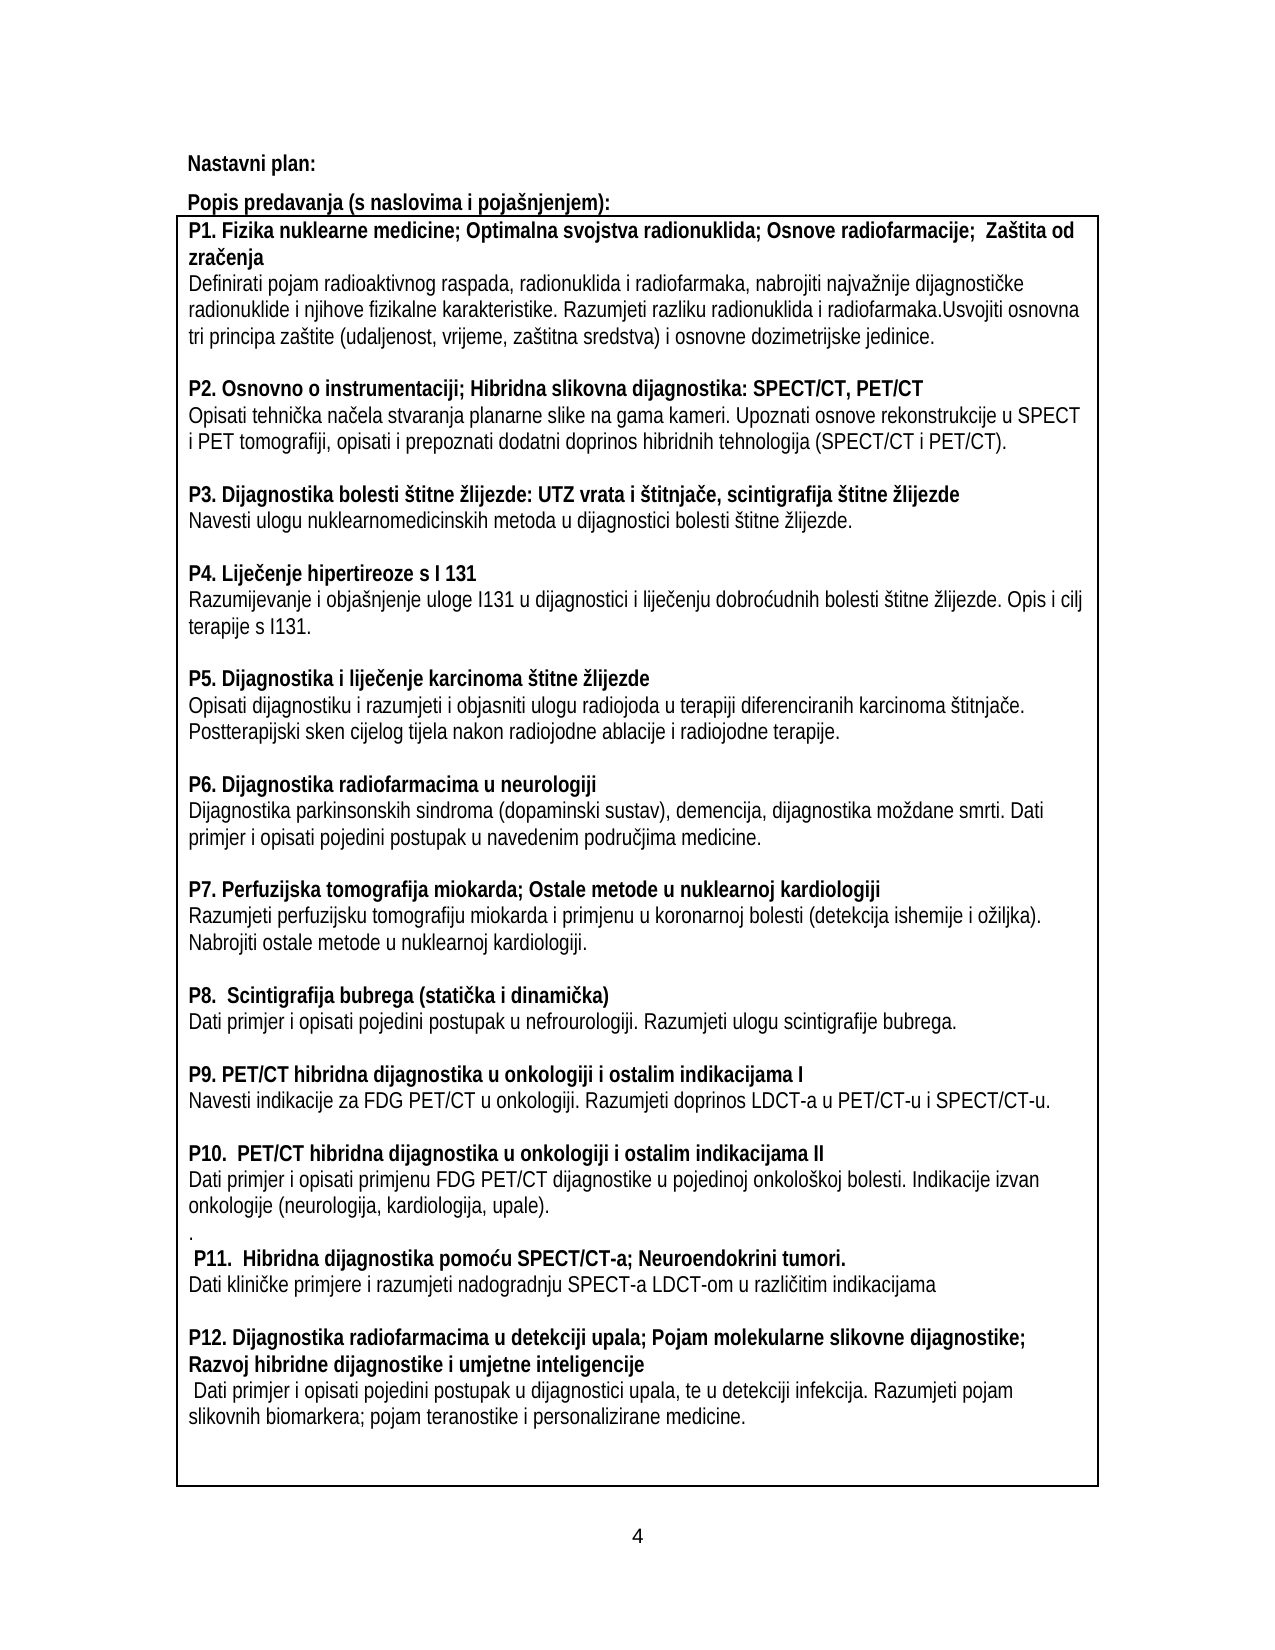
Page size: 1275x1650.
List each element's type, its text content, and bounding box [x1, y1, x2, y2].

table_header P1. Fizika nuklearne medicine; Optimalna svojstva radionuklida; Osnove radiofarmacije; Zaštita od zračenja Definirati pojam radioaktivnog raspada, radionuklida i radiofarmaka, nabrojiti najvažnije dijagnostičke radionuklide i njihove fizikalne karakteristike. Razumjeti razliku radionuklida i radiofarmaka.Usvojiti osnovna tri principa zaštite (udaljenost, vrijeme, zaštitna sredstva) i osnovne dozimetrijske jedinice. P2. Osnovno o instrumentaciji; Hibridna slikovna dijagnostika: SPECT/CT, PET/CT Opisati tehnička načela stvaranja planarne slike na gama kameri. Upoznati osnove rekonstrukcije u SPECT i PET tomografiji, opisati i prepoznati dodatni doprinos hibridnih tehnologija (SPECT/CT i PET/CT). P3. Dijagnostika bolesti štitne žlijezde: UTZ vrata i štitnjače, scintigrafija štitne žlijezde Navesti ulogu nuklearnomedicinskih metoda u dijagnostici bolesti štitne žlijezde. P4. Liječenje hipertireoze s I 131 Razumijevanje i objašnjenje uloge I131 u dijagnostici i liječenju dobroćudnih bolesti štitne žlijezde. Opis i cilj terapije s I131. P5. Dijagnostika i liječenje karcinoma štitne žlijezde Opisati dijagnostiku i razumjeti i objasniti ulogu radiojoda u terapiji diferenciranih karcinoma štitnjače. Postterapijski sken cijelog tijela nakon radiojodne ablacije i radiojodne terapije. P6. Dijagnostika radiofarmacima u neurologiji Dijagnostika parkinsonskih sindroma (dopaminski sustav), demencija, dijagnostika moždane smrti. Dati primjer i opisati pojedini postupak u navedenim područjima medicine. P7. Perfuzijska tomografija miokarda; Ostale metode u nuklearnoj kardiologiji Razumjeti perfuzijsku tomografiju miokarda i primjenu u koronarnoj bolesti (detekcija ishemije i ožiljka). Nabrojiti ostale metode u nuklearnoj kardiologiji. P8. Scintigrafija bubrega (statička i dinamička) Dati primjer i opisati pojedini postupak u nefrourologiji. Razumjeti ulogu scintigrafije bubrega. P9. PET/CT hibridna dijagnostika u onkologiji i ostalim indikacijama I Navesti indikacije za FDG PET/CT u onkologiji. Razumjeti doprinos LDCT-a u PET/CT-u i SPECT/CT-u. P10. PET/CT hibridna dijagnostika u onkologiji i ostalim indikacijama II Dati primjer i opisati primjenu FDG PET/CT dijagnostike u pojedinoj onkološkoj bolesti. Indikacije izvan onkologije (neurologija, kardiologija, upale). . P11. Hibridna dijagnostika pomoću SPECT/CT-a; Neuroendokrini tumori. Dati kliničke primjere i razumjeti nadogradnju SPECT-a LDCT-om u različitim indikacijama P12. Dijagnostika radiofarmacima u detekciji upala; Pojam molekularne slikovne dijagnostike; Razvoj hibridne dijagnostike i umjetne inteligencije Dati primjer i opisati pojedini postupak u dijagnostici upala, te u detekciji infekcija. Razumjeti pojam slikovnih biomarkera; pojam teranostike i personalizirane medicine. [178, 217, 1097, 1485]
text Popis predavanja (s naslovima i pojašnjenjem): [187, 189, 1087, 215]
text Nastavni plan: [187, 150, 1087, 176]
